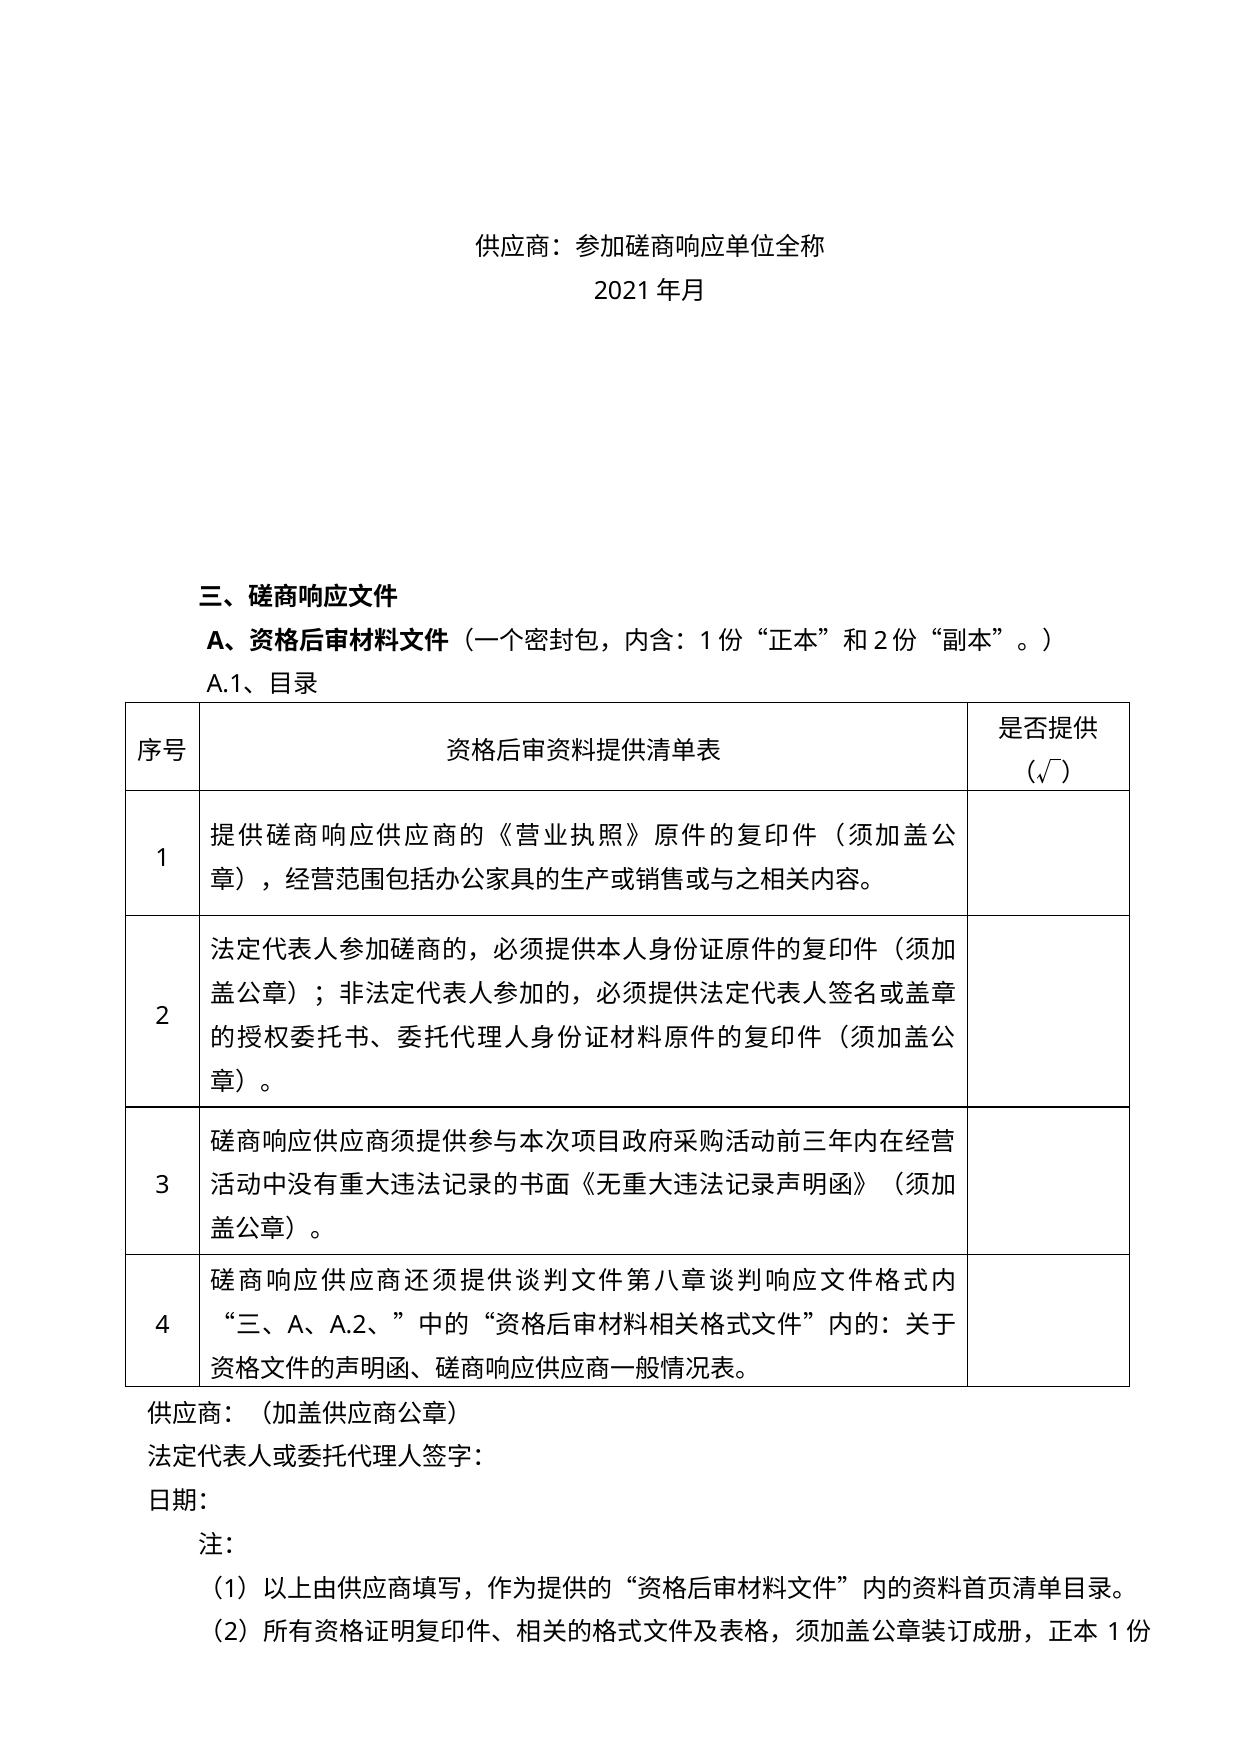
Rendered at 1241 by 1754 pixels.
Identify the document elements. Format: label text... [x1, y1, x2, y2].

table_cell [968, 916, 1129, 1106]
text 注： [148, 1518, 1152, 1562]
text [148, 1606, 1152, 1649]
table_cell 提供磋商响应供应商的《营业执照》原件的复印件（须加盖公章），经营范围包括办公家具的生产或销售或与之相关内容。 [200, 791, 967, 915]
table_header 序号 [126, 703, 199, 790]
text （1）以上由供应商填写，作为提供的“资格后审材料文件”内的资料首页清单目录。 [148, 1562, 1152, 1606]
text A.1、目录 [148, 658, 1152, 702]
table_cell [968, 1255, 1129, 1386]
table_cell 3 [126, 1108, 199, 1254]
text A、资格后审材料文件（一个密封包，内含：1份“正本”和2份“副本”。） [148, 614, 1152, 658]
table_cell [968, 1108, 1129, 1254]
table_header 资格后审资料提供清单表 [200, 703, 967, 790]
table_header 是否提供（√） [968, 703, 1129, 790]
text 法定代表人或委托代理人签字： [148, 1431, 1152, 1474]
table_cell 1 [126, 791, 199, 915]
table_cell 磋商响应供应商须提供参与本次项目政府采购活动前三年内在经营活动中没有重大违法记录的书面《无重大违法记录声明函》（须加盖公章）。 [200, 1108, 967, 1254]
table_cell 2 [126, 916, 199, 1106]
table_cell 法定代表人参加磋商的，必须提供本人身份证原件的复印件（须加盖公章）；非法定代表人参加的，必须提供法定代表人签名或盖章的授权委托书、委托代理人身份证材料原件的复印件（须加盖公章）。 [200, 916, 967, 1106]
text 供应商：（加盖供应商公章） [148, 1387, 1152, 1431]
table_cell 4 [126, 1255, 199, 1386]
table_cell 磋商响应供应商还须提供谈判文件第八章谈判响应文件格式内“三、A、A.2、”中的“资格后审材料相关格式文件”内的：关于资格文件的声明函、磋商响应供应商一般情况表。 [200, 1255, 967, 1386]
table_cell [968, 791, 1129, 915]
text 日期： [148, 1474, 1152, 1518]
text 三、磋商响应文件 [148, 570, 1152, 614]
text 2021年月 [148, 264, 1152, 308]
text 供应商：参加磋商响应单位全称 [148, 220, 1152, 264]
